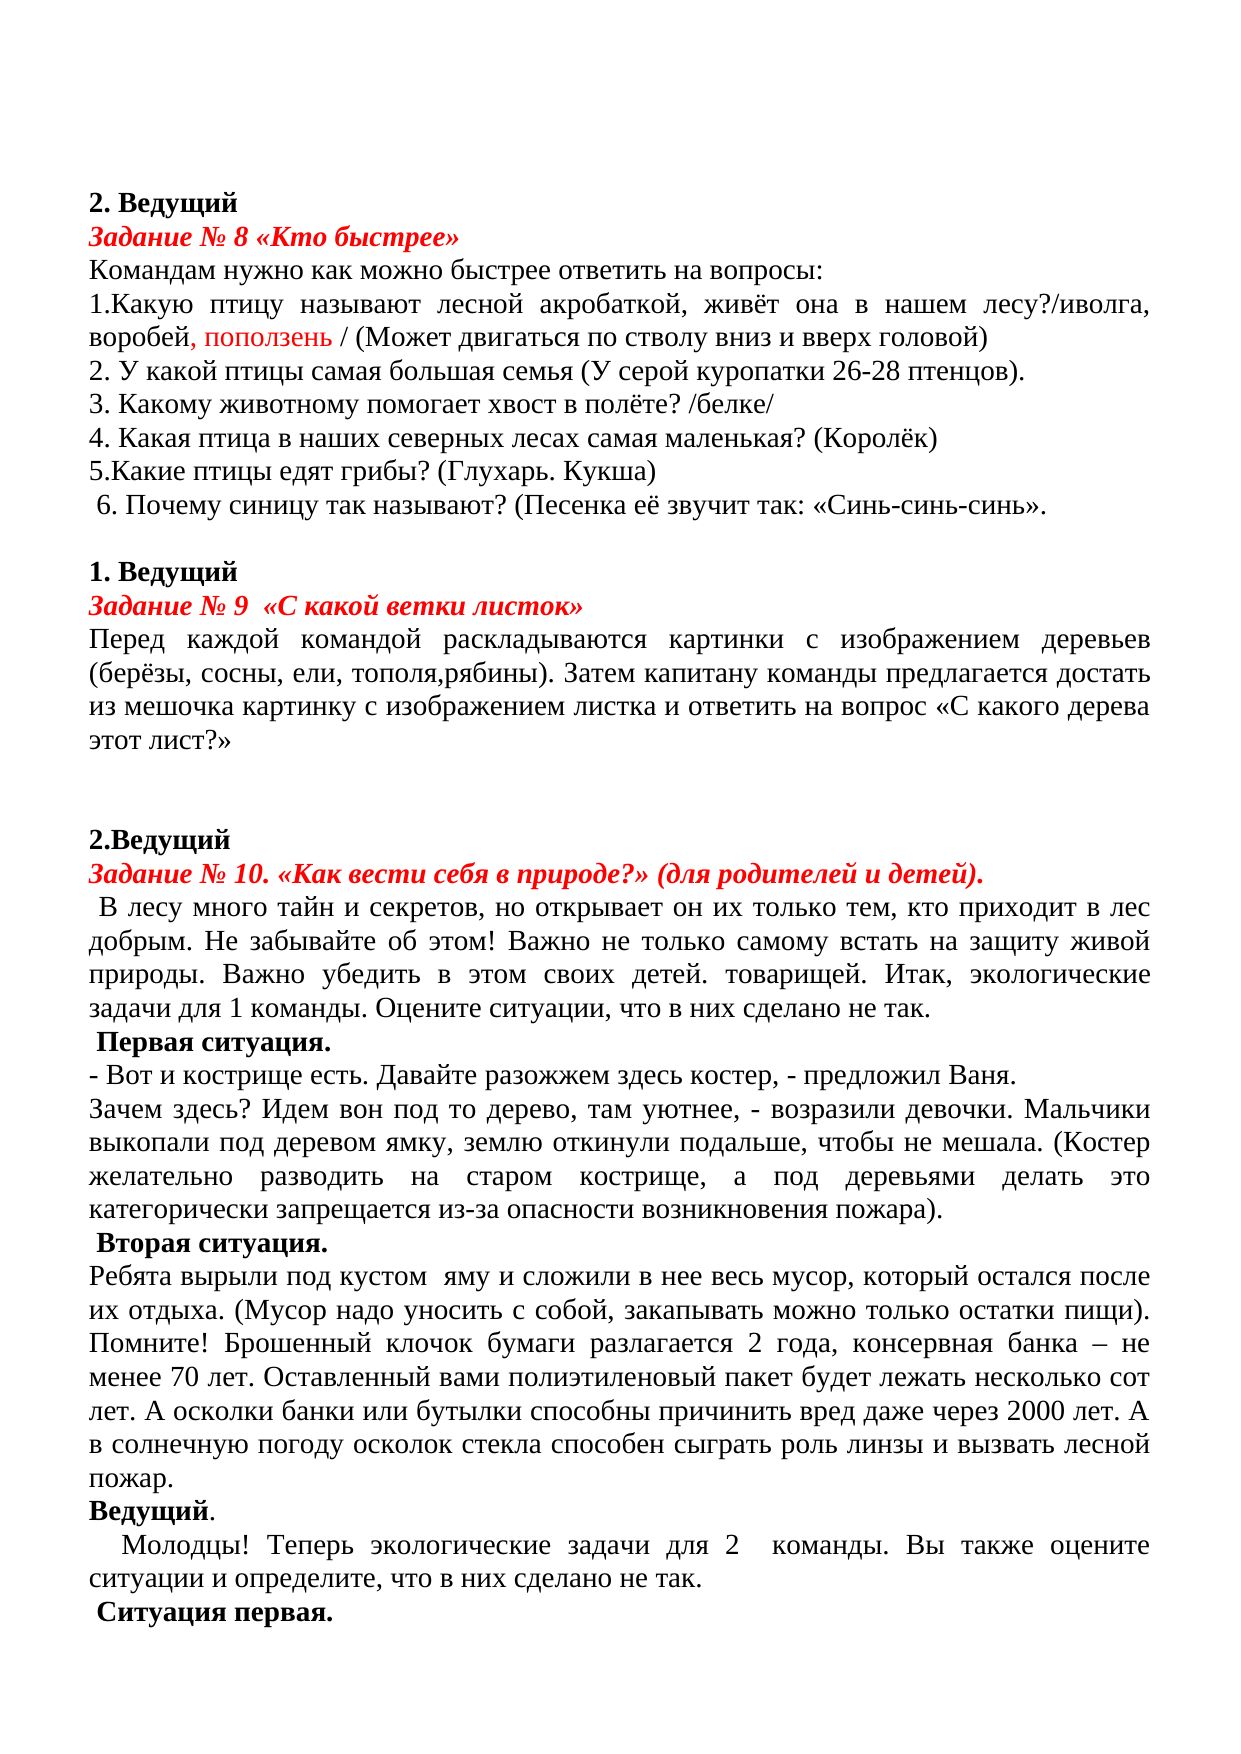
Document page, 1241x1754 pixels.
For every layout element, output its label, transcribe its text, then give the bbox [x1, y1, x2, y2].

text Зачем здесь? Идем вон под то дерево, там уютнее, - возразили девочки. Мальчики выкопали под деревом ямку, землю откинули подальше, чтобы не мешала. (Костер желательно разводить на старом кострище, а под деревьями делать это категорически запрещается из-за опасности возникновения пожара). [89, 1091, 1152, 1225]
text В лесу много тайн и секретов, но открывает он их только тем, кто приходит в лес добрым. Не забывайте об этом! Важно не только самому встать на защиту живой природы. Важно убедить в этом своих детей. товарищей. Итак, экологические задачи для 1 команды. Оцените ситуации, что в них сделано не так. [89, 889, 1152, 1024]
text 2. Ведущий [89, 185, 1152, 219]
text 1.Какую птицу называют лесной акробаткой, живёт она в нашем лесу?/иволга, воробей, поползень / (Может двигаться по стволу вниз и вверх головой) [89, 286, 1152, 353]
text Первая ситуация. [89, 1024, 1152, 1057]
text 6. Почему синицу так называют? (Песенка её звучит так: «Синь-синь-синь». [89, 487, 1152, 521]
text 1. Ведущий [89, 554, 1152, 588]
text 2. У какой птицы самая большая семья (У серой куропатки 26-28 птенцов). [89, 353, 1152, 386]
text - Вот и кострище есть. Давайте разожжем здесь костер, - предложил Ваня. [89, 1057, 1152, 1091]
text Ведущий. [89, 1493, 1152, 1527]
text 3. Какому животному помогает хвост в полёте? /белке/ [89, 386, 1152, 420]
text Ситуация первая. [89, 1594, 1152, 1627]
text Перед каждой командой раскладываются картинки с изображением деревьев (берёзы, сосны, ели, тополя,рябины). Затем капитану команды предлагается достать из мешочка картинку с изображением листка и ответить на вопрос «С какого дерева этот лист?» [89, 621, 1152, 755]
text Командам нужно как можно быстрее ответить на вопросы: [89, 252, 1152, 286]
text Молодцы! Теперь экологические задачи для 2 команды. Вы также оцените ситуации и определите, что в них сделано не так. [89, 1527, 1152, 1594]
text Задание № 10. «Как вести себя в природе?» (для родителей и детей). [89, 856, 1152, 889]
text 5.Какие птицы едят грибы? (Глухарь. Кукша) [89, 453, 1152, 487]
text 4. Какая птица в наших северных лесах самая маленькая? (Королёк) [89, 420, 1152, 453]
text Задание № 8 «Кто быстрее» [89, 219, 1152, 252]
text 2.Ведущий [89, 822, 1152, 856]
text Ребята вырыли под кустом яму и сложили в нее весь мусор, который остался после их отдыха. (Мусор надо уносить с собой, закапывать можно только остатки пищи). Помните! Брошенный клочок бумаги разлагается 2 года, консервная банка – не менее 70 лет. Оставленный вами полиэтиленовый пакет будет лежать несколько сот лет. А осколки банки или бутылки способны причинить вред даже через 2000 лет. А в солнечную погоду осколок стекла способен сыграть роль линзы и вызвать лесной пожар. [89, 1258, 1152, 1493]
text Вторая ситуация. [89, 1225, 1152, 1258]
text Задание № 9 «С какой ветки листок» [89, 588, 1152, 621]
